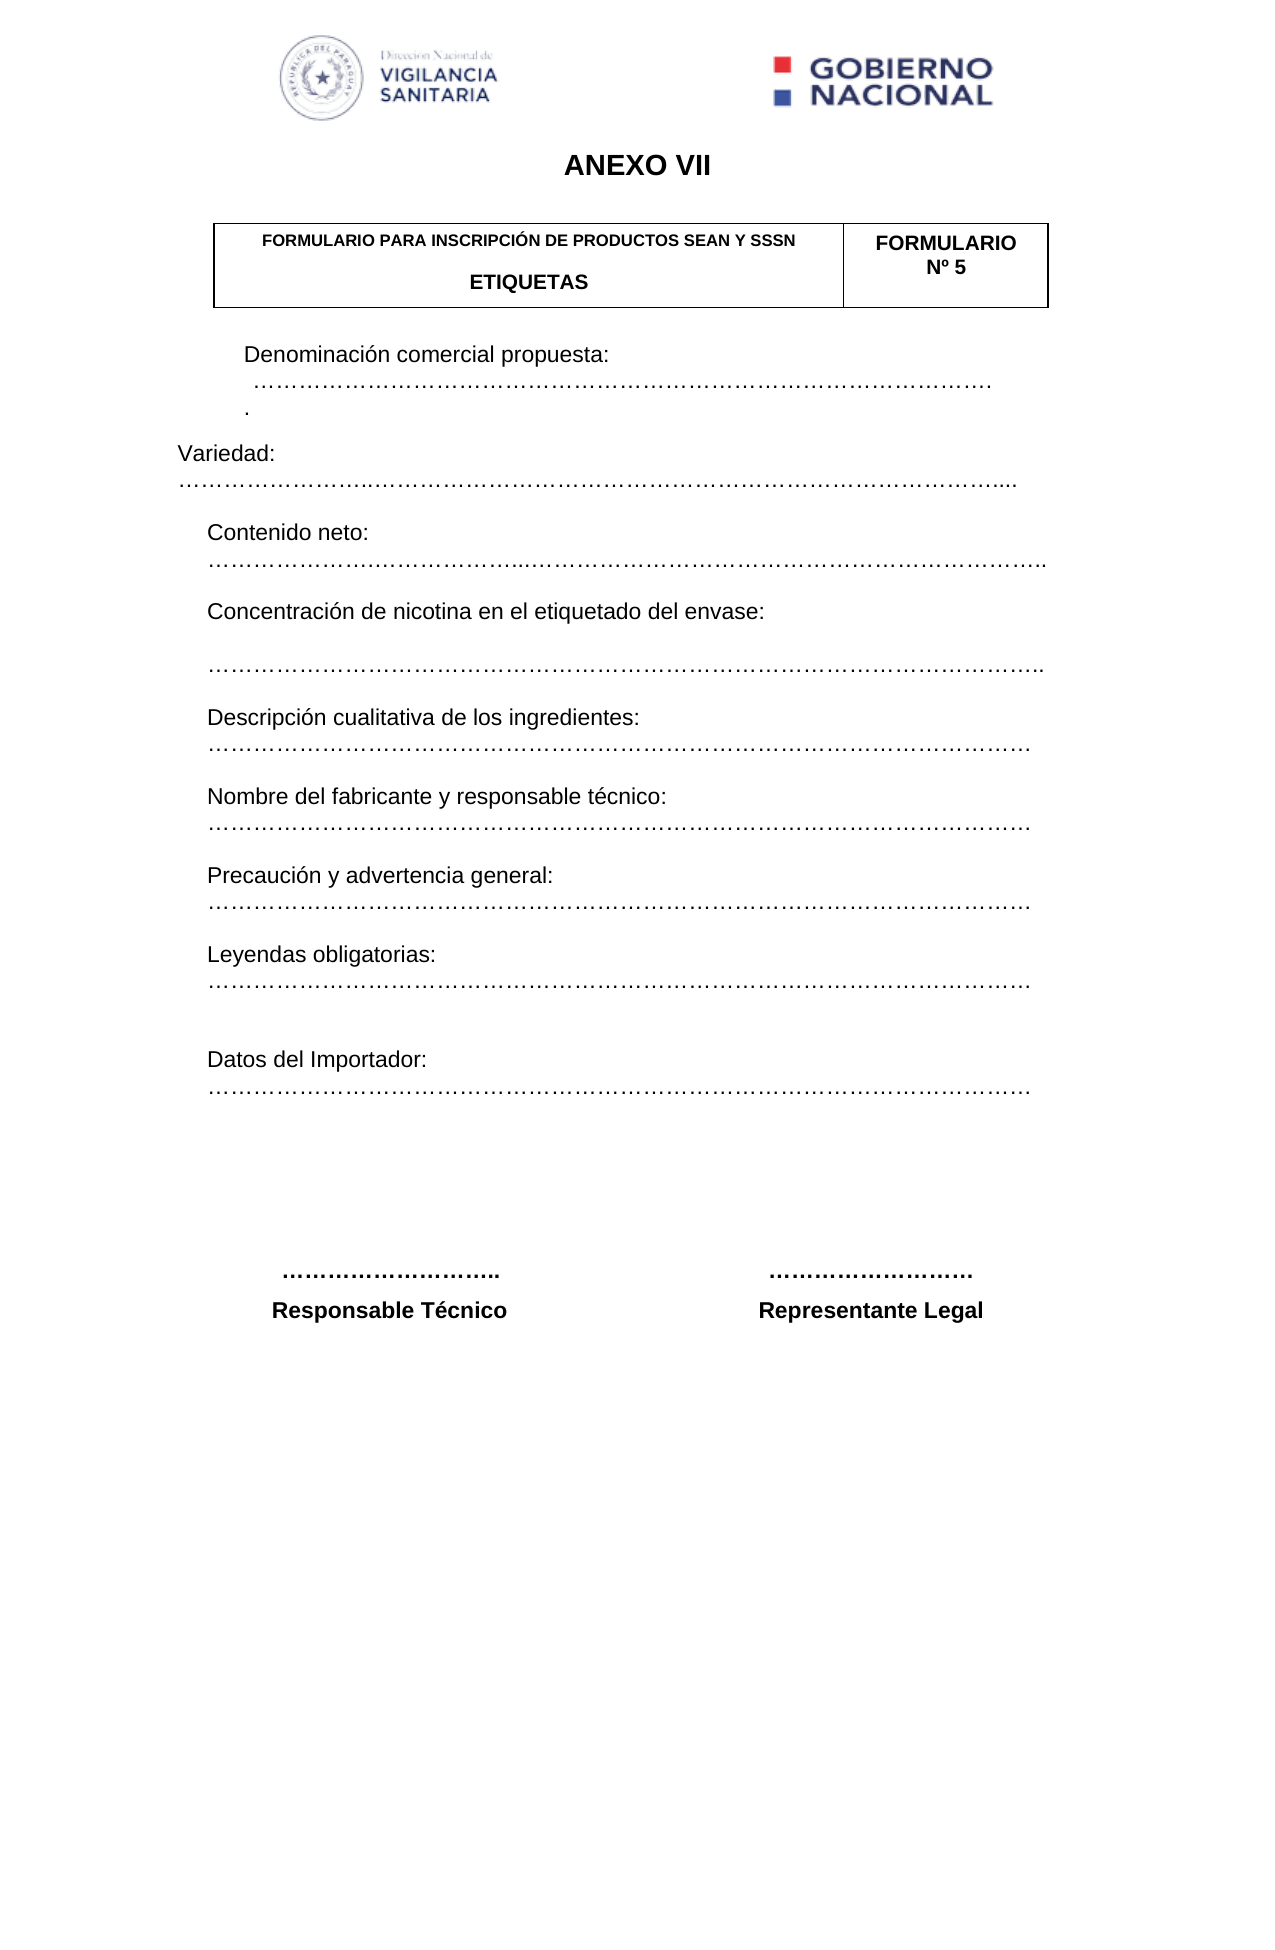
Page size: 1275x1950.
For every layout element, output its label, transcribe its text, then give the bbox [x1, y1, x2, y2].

text Descripción cualitativa de los ingredientes: ……………………………………………………………………………………………… [207, 704, 1048, 756]
text Leyendas obligatorias: ……………………………………………………………………………………………… [207, 941, 1048, 993]
text Contenido neto: [207, 519, 1048, 546]
text Variedad: [177, 308, 1048, 466]
text Datos del Importador: ……………………………………………………………………………………………… [207, 1046, 1048, 1099]
text Nombre del fabricante y responsable técnico: ……………………………………………………………………………………………… [207, 783, 1048, 835]
text ………………….………………...………………………………………………………….. [207, 546, 1048, 572]
text Responsable Técnico Representante Legal [207, 1297, 1048, 1323]
text Concentración de nicotina en el etiquetado del envase: [207, 598, 1048, 624]
text ……………………….. ……………………… [207, 1257, 1048, 1283]
text ANEXO VII [177, 148, 1098, 181]
text ……………………..……………………………………………………………………….... [177, 466, 1048, 493]
text ……………………………………………………………………………………………….. [207, 651, 1048, 677]
table_header Denominación comercial propuesta: …………………………………………………………………………………….. [207, 315, 1048, 440]
text Precaución y advertencia general: ……………………………………………………………………………………………… [207, 862, 1048, 914]
picture [270, 25, 1005, 126]
